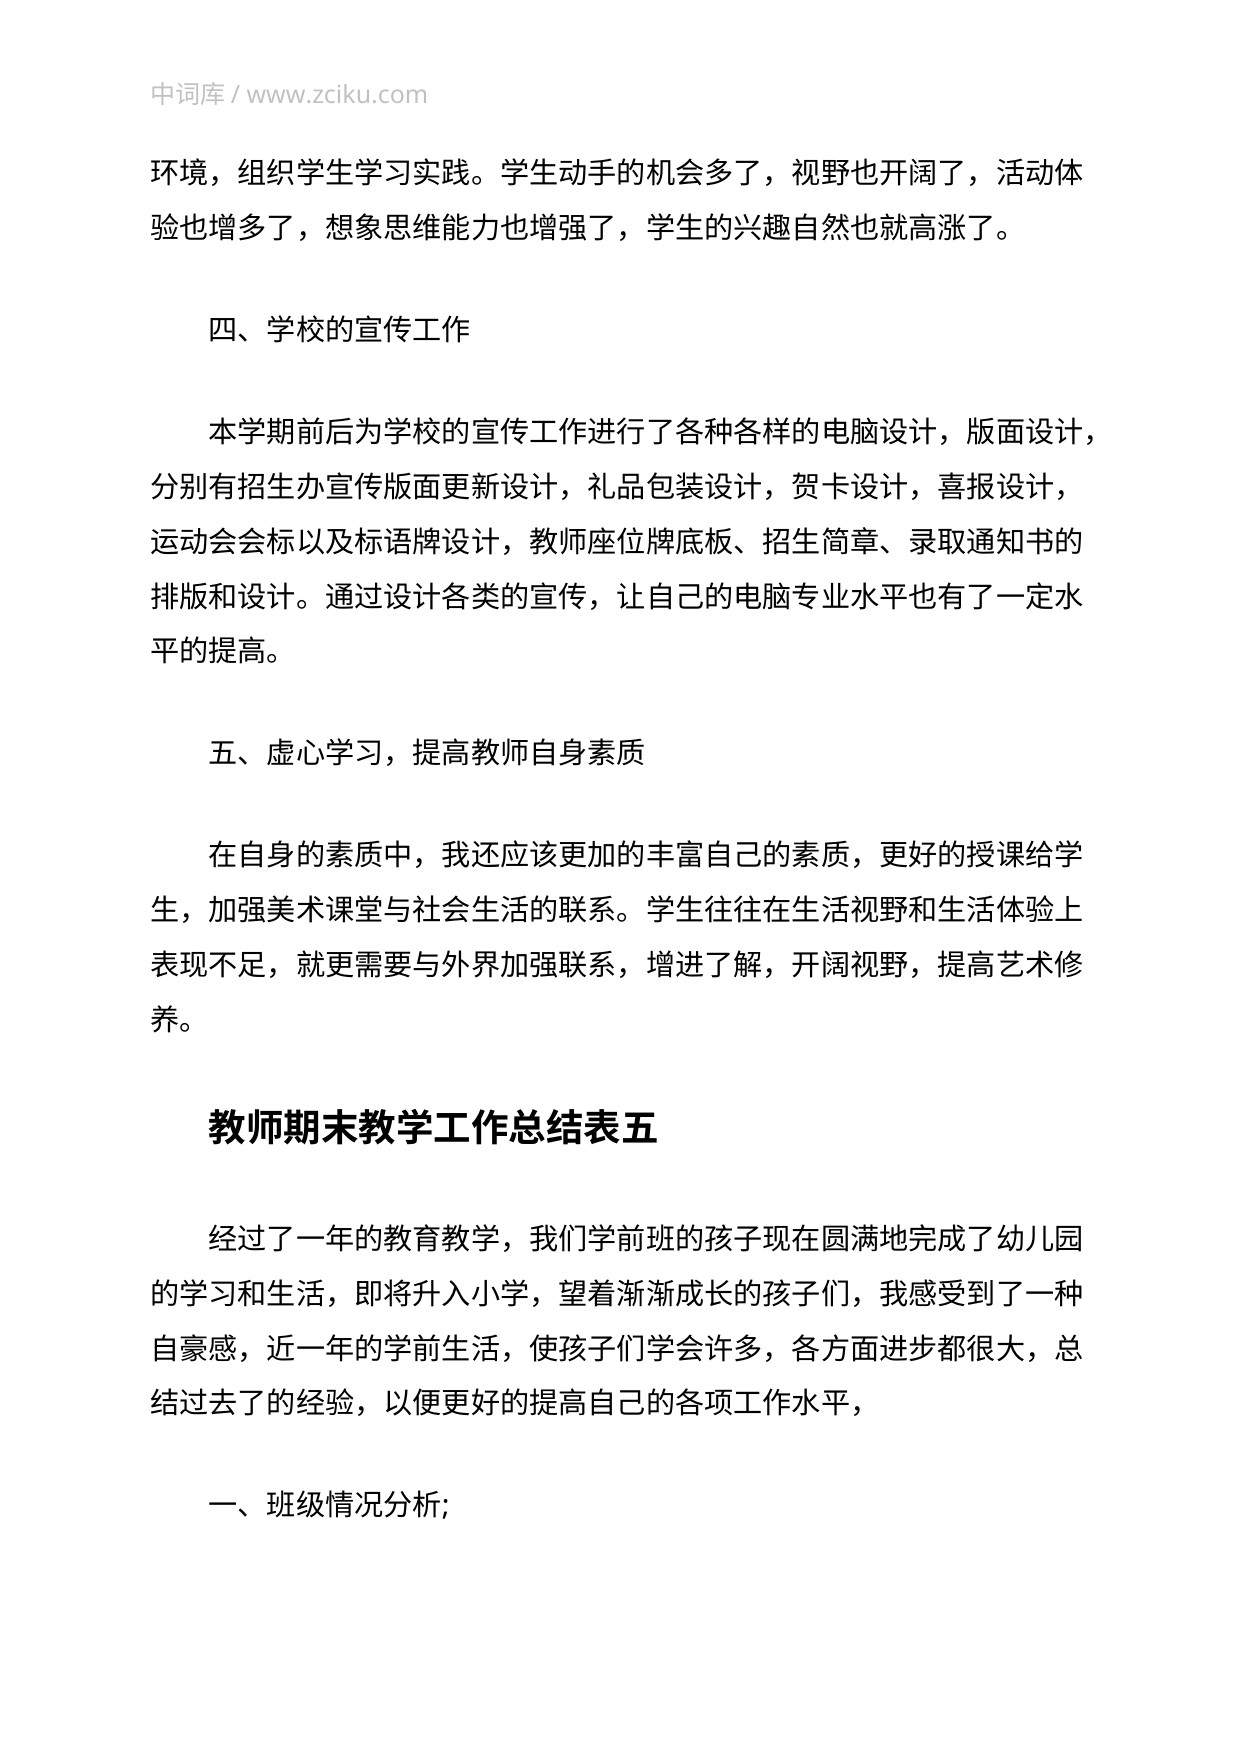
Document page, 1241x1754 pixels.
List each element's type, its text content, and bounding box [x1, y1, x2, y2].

text 四、学校的宣传工作 [150, 307, 1090, 349]
text 本学期前后为学校的宣传工作进行了各种各样的电脑设计，版面设计，分别有招生办宣传版面更新设计，礼品包装设计，贺卡设计，喜报设计，运动会会标以及标语牌设计，教师座位牌底板、招生简章、录取通知书的排版和设计。通过设计各类的宣传，让自己的电脑专业水平也有了一定水平的提高。 [150, 408, 1090, 670]
text 教师期末教学工作总结表五 [150, 1098, 1090, 1152]
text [150, 150, 1090, 247]
text 在自身的素质中，我还应该更加的丰富自己的素质，更好的授课给学生，加强美术课堂与社会生活的联系。学生往往在生活视野和生活体验上表现不足，就更需要与外界加强联系，增进了解，开阔视野，提高艺术修养。 [150, 832, 1090, 1038]
text 经过了一年的教育教学，我们学前班的孩子现在圆满地完成了幼儿园的学习和生活，即将升入小学，望着渐渐成长的孩子们，我感受到了一种自豪感，近一年的学前生活，使孩子们学会许多，各方面进步都很大，总结过去了的经验，以便更好的提高自己的各项工作水平， [150, 1215, 1090, 1422]
text 五、虚心学习，提高教师自身素质 [150, 730, 1090, 772]
text 一、班级情况分析; [150, 1482, 1090, 1524]
